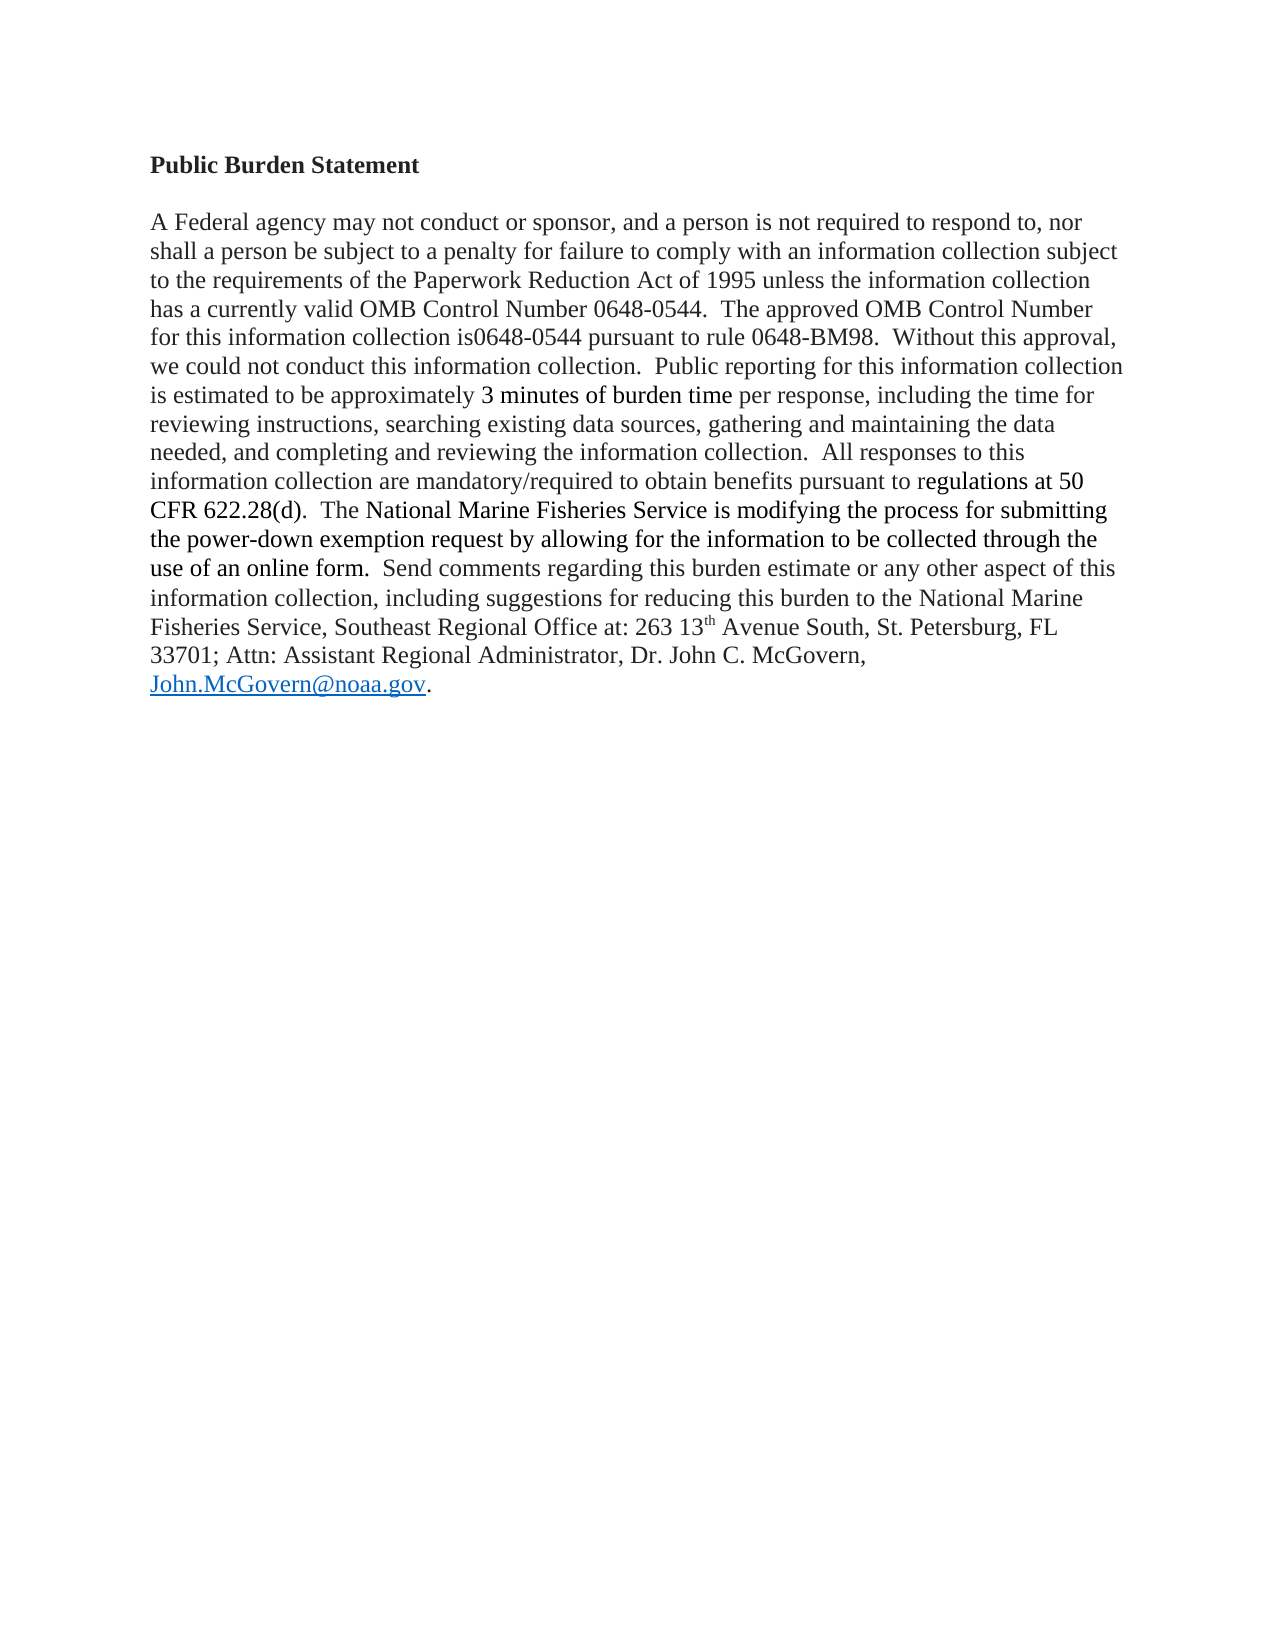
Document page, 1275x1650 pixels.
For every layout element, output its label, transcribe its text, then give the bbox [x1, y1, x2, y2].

text A Federal agency may not conduct or sponsor, and a person is not required to respond to, nor shall a person be subject to a penalty for failure to comply with an information collection subject to the requirements of the Paperwork Reduction Act of 1995 unless the information collection has a currently valid OMB Control Number 0648-0544. The approved OMB Control Number for this information collection is0648-0544 pursuant to rule 0648-BM98. Without this approval, we could not conduct this information collection. Public reporting for this information collection is estimated to be approximately 3 minutes of burden time per response, including the time for reviewing instructions, searching existing data sources, gathering and maintaining the data needed, and completing and reviewing the information collection. All responses to this information collection are mandatory/required to obtain benefits pursuant to regulations at 50 CFR 622.28(d). The National Marine Fisheries Service is modifying the process for submitting the power-down exemption request by allowing for the information to be collected through the use of an online form. Send comments regarding this burden estimate or any other aspect of this information collection, including suggestions for reducing this burden to the National Marine Fisheries Service, Southeast Regional Office at: 263 13th Avenue South, St. Petersburg, FL 33701; Attn: Assistant Regional Administrator, Dr. John C. McGovern, John.McGovern@noaa.gov. [150, 207, 1125, 698]
text Public Burden Statement [150, 150, 1125, 179]
